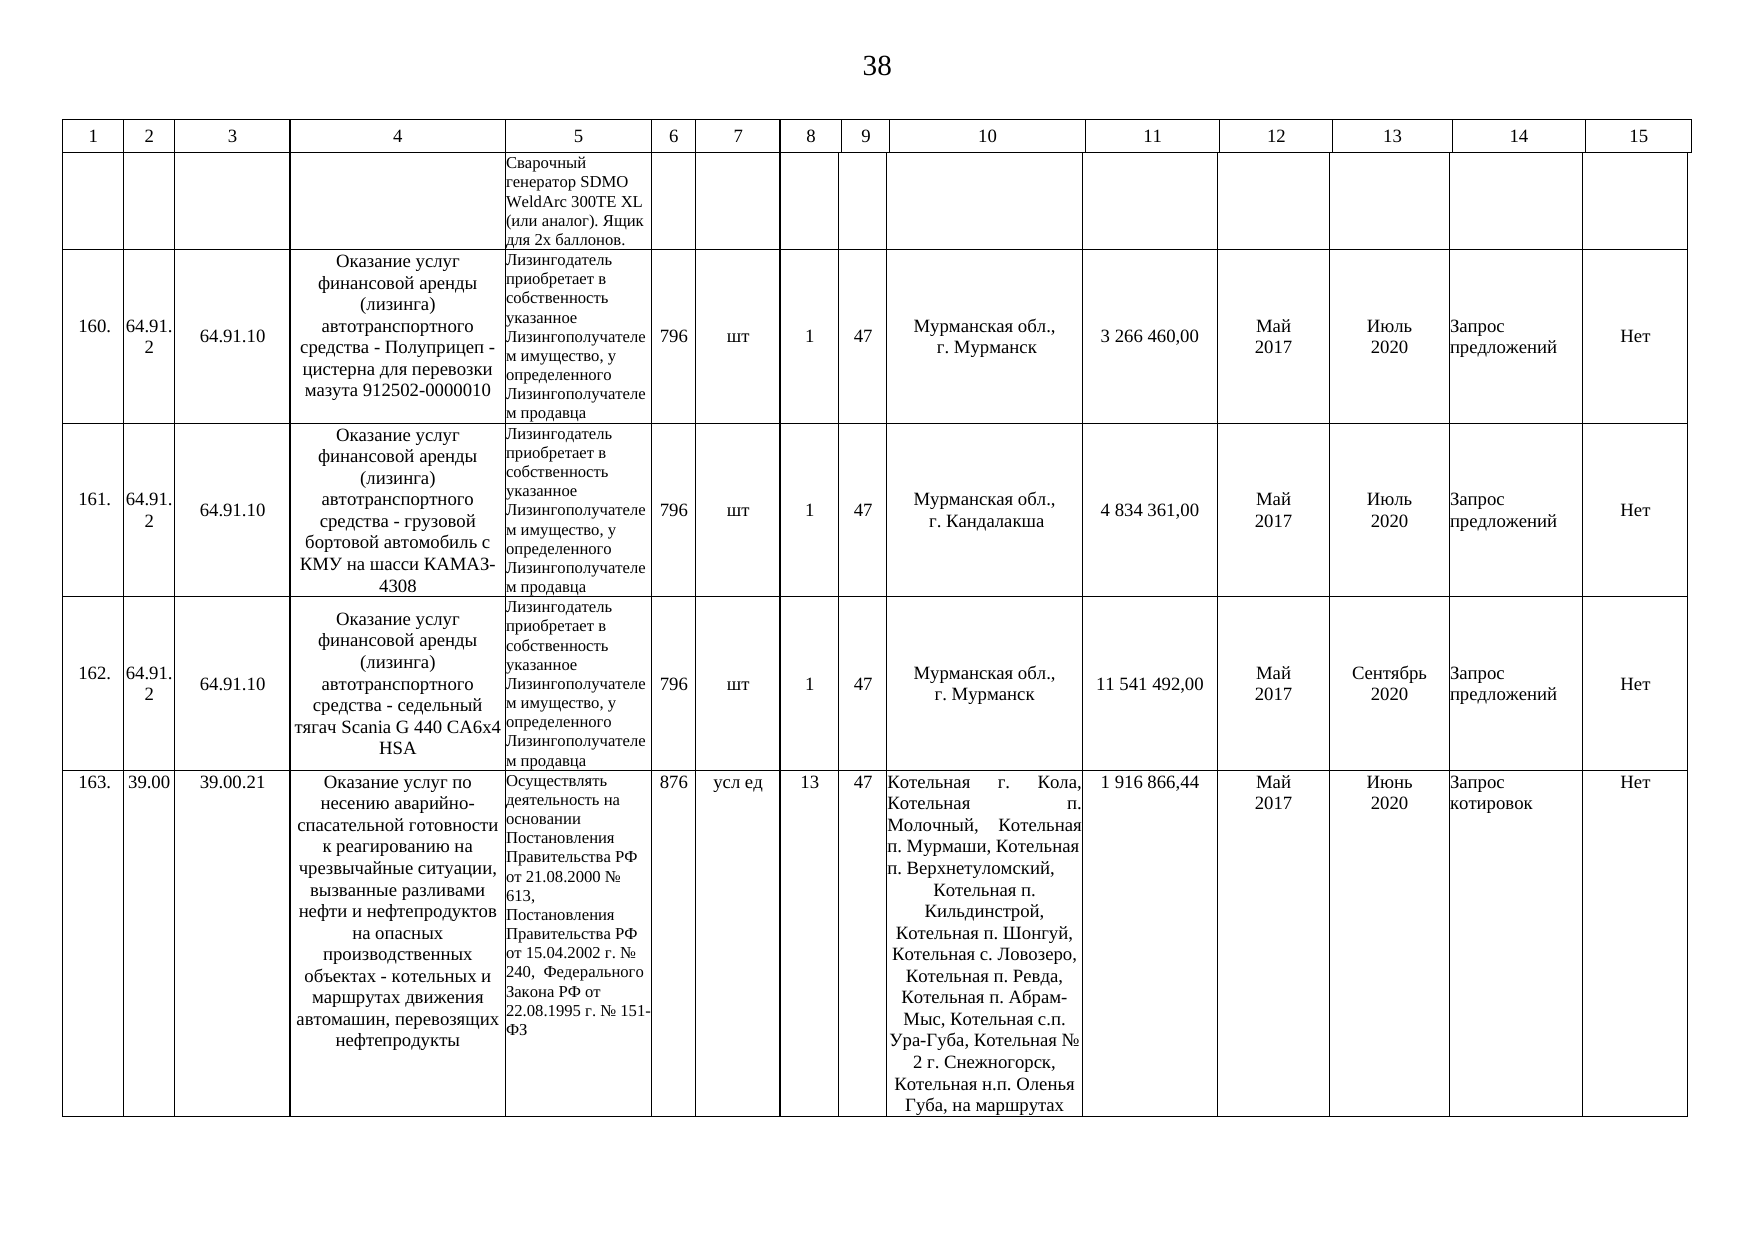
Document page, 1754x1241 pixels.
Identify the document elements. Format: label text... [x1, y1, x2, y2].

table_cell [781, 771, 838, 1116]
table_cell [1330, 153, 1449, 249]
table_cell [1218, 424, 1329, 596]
table_header 7 [696, 120, 779, 152]
table_header 1 [63, 120, 123, 152]
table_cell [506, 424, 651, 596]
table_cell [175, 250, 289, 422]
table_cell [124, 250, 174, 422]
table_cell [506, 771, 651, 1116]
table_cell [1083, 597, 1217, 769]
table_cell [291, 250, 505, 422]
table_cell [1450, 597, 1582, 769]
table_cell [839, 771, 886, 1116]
table_header 12 [1220, 120, 1332, 152]
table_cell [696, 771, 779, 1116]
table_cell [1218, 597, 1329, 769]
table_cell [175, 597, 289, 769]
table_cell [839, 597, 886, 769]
table_header 2 [124, 120, 174, 152]
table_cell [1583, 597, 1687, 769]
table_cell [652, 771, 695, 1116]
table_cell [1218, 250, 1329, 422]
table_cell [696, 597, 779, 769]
table_header 13 [1333, 120, 1452, 152]
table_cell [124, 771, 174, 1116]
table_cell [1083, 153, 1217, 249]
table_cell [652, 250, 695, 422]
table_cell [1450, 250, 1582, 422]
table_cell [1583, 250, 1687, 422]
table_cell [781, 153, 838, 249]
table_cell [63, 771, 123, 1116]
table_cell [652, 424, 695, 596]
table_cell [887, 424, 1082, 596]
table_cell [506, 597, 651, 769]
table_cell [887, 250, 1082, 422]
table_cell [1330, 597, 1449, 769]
table_header 4 [291, 120, 505, 152]
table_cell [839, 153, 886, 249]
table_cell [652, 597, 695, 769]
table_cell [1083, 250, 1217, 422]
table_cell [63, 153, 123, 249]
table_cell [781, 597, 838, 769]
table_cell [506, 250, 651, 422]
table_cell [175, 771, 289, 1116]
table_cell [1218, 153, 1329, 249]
table_header 11 [1086, 120, 1219, 152]
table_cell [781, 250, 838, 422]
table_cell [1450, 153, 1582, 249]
table_header 5 [506, 120, 651, 152]
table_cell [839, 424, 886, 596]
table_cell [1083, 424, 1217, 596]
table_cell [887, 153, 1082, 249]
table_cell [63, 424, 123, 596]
table_header 10 [890, 120, 1085, 152]
table_header 14 [1453, 120, 1585, 152]
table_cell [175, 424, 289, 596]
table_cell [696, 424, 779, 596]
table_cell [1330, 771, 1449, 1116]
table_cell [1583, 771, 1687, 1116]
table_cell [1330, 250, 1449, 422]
table_header 6 [652, 120, 695, 152]
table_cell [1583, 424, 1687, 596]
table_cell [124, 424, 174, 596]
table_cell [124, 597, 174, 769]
table_header 8 [781, 120, 841, 152]
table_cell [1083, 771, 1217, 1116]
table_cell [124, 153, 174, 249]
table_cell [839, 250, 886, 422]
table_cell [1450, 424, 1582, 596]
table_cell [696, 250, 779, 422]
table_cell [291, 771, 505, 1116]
table_header 3 [175, 120, 289, 152]
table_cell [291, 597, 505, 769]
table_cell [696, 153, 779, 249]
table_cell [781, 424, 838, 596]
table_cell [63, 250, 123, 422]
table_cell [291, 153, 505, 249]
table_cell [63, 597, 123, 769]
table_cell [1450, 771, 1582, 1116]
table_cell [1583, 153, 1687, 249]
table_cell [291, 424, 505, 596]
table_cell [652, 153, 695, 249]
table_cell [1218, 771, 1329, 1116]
table_header 15 [1586, 120, 1691, 152]
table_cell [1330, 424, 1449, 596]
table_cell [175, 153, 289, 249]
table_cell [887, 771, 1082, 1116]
table_header 9 [842, 120, 889, 152]
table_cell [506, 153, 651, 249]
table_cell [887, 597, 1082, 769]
